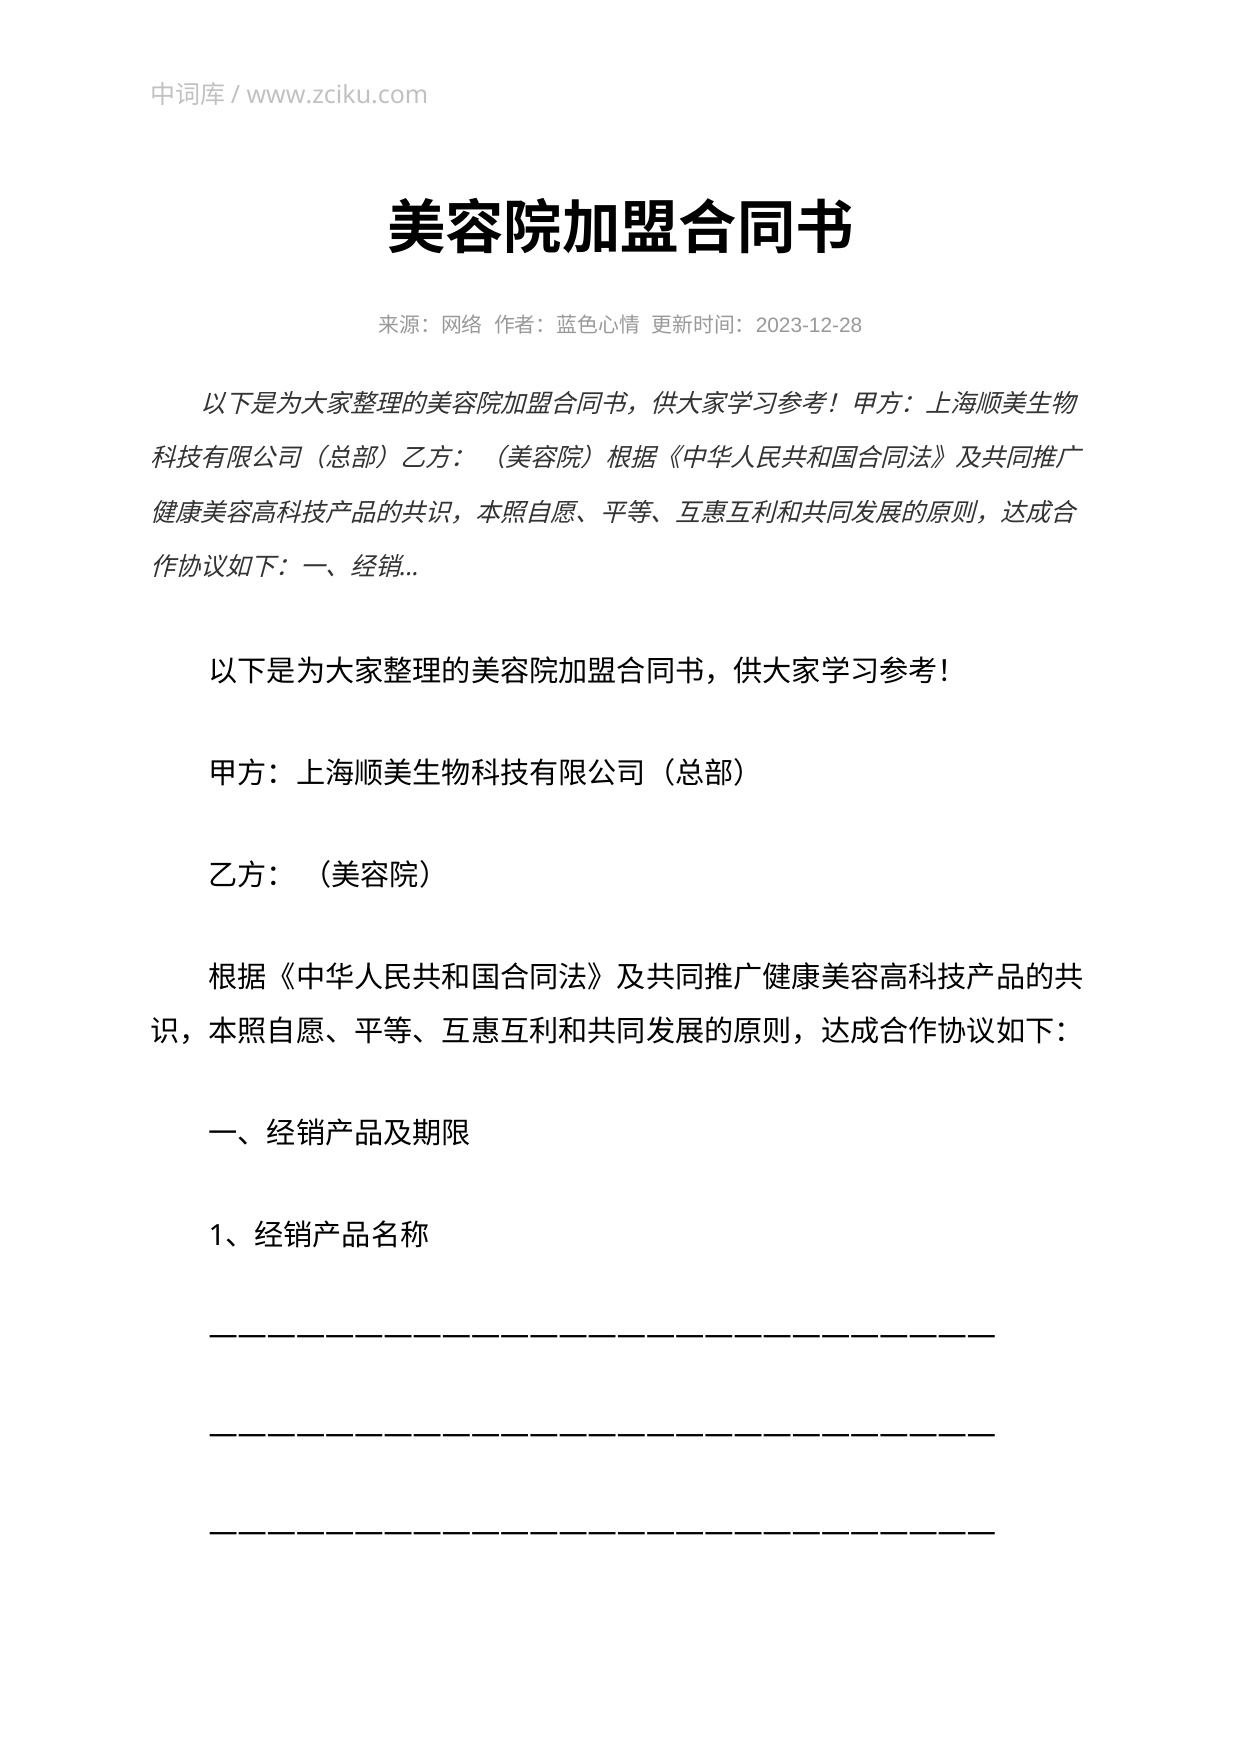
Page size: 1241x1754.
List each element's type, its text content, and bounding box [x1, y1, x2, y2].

text 来源：网络 作者：蓝色心情 更新时间：2023-12-28 [150, 313, 1090, 337]
text 1、经销产品名称 [150, 1212, 1090, 1254]
text 甲方：上海顺美生物科技有限公司（总部） [150, 749, 1090, 792]
text 一、经销产品及期限 [150, 1110, 1090, 1152]
text ——————————————————————————— [150, 1412, 1090, 1452]
text ——————————————————————————— [150, 1510, 1090, 1550]
subtitle 美容院加盟合同书 [150, 181, 1090, 266]
text ——————————————————————————— [150, 1313, 1090, 1353]
text 根据《中华人民共和国合同法》及共同推广健康美容高科技产品的共识，本照自愿、平等、互惠互利和共同发展的原则，达成合作协议如下： [150, 953, 1090, 1050]
text 以下是为大家整理的美容院加盟合同书，供大家学习参考！ [150, 648, 1090, 690]
text 乙方： （美容院） [150, 851, 1090, 894]
text 以下是为大家整理的美容院加盟合同书，供大家学习参考！甲方：上海顺美生物科技有限公司（总部）乙方： （美容院）根据《中华人民共和国合同法》及共同推广健康美容高科技产品的共识，本照自愿、平等、互惠互利和共同发展的原则，达成合作协议如下：一、经销... [150, 383, 1090, 583]
